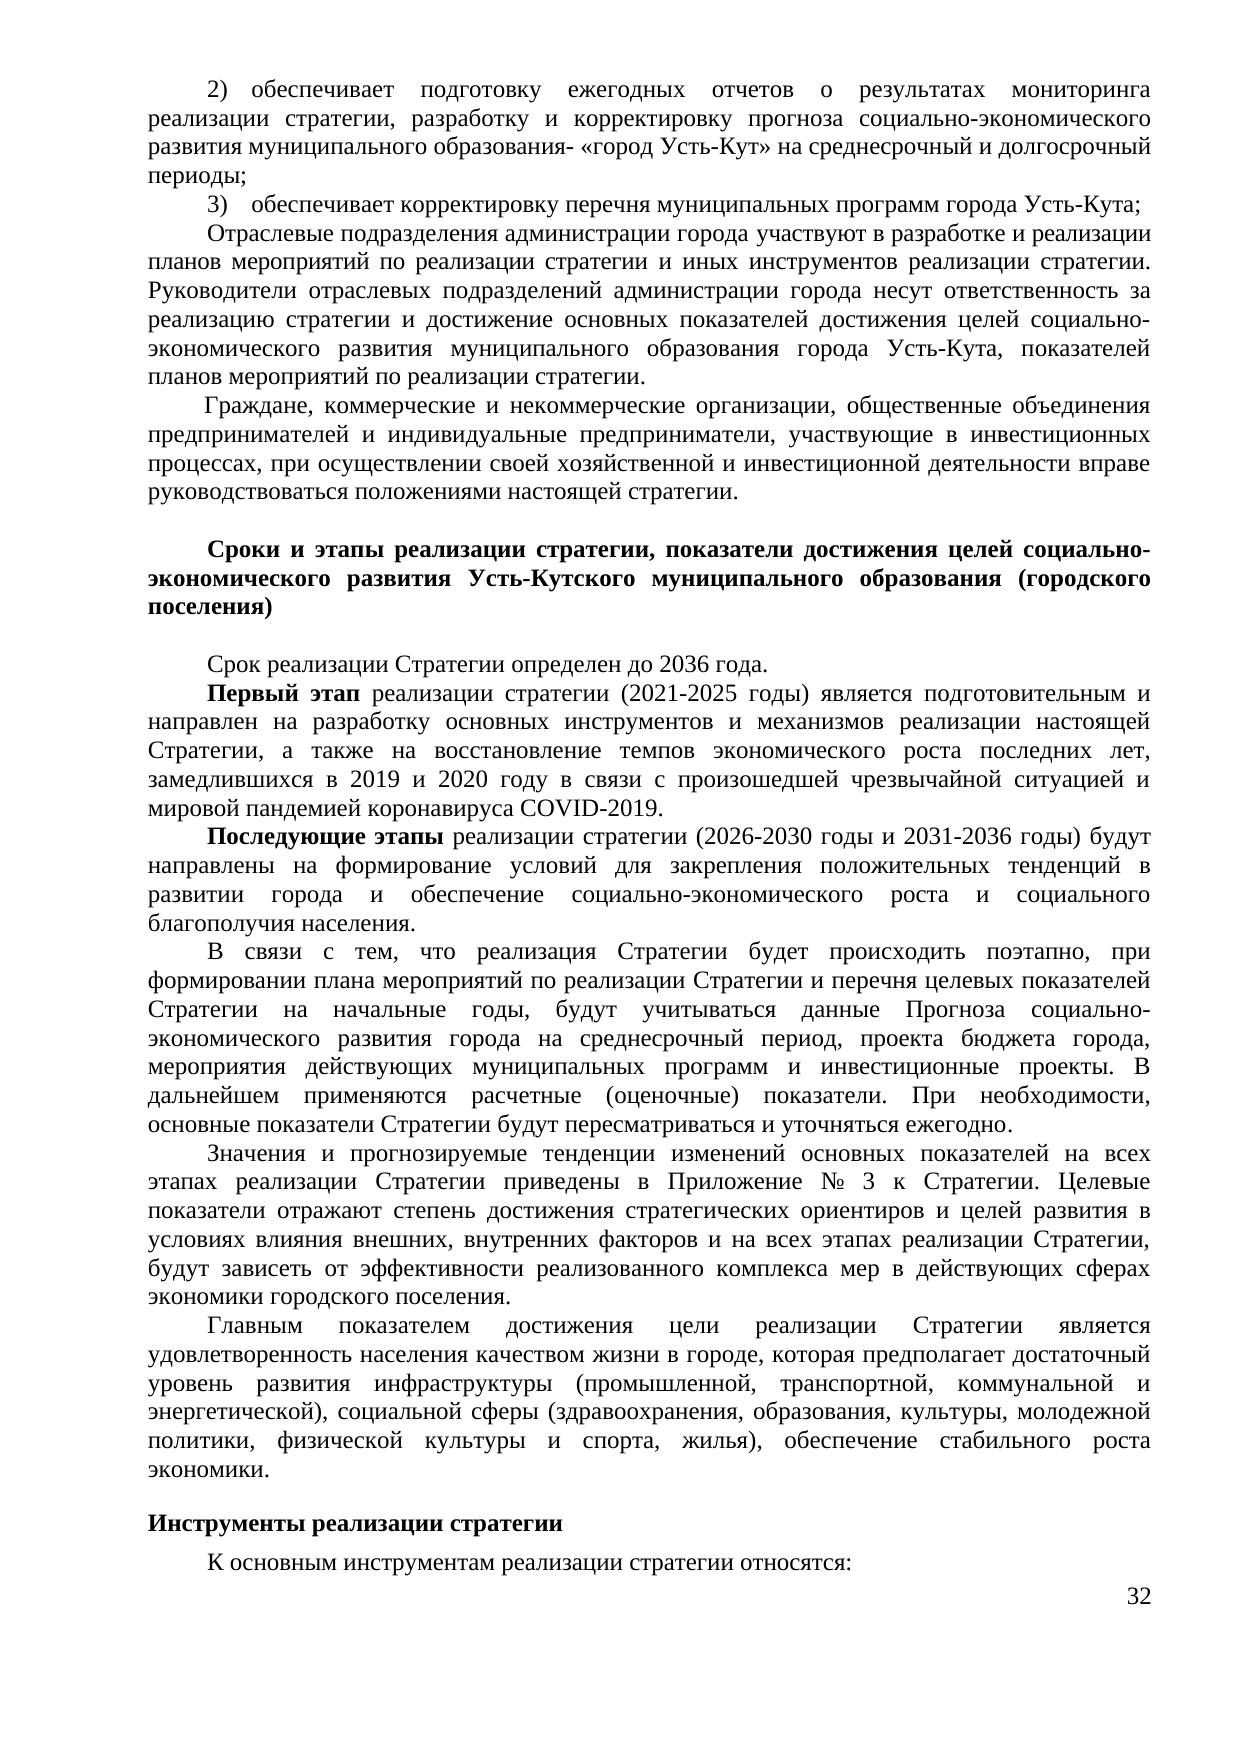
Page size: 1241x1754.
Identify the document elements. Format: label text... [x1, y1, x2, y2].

list обеспечивает корректировку перечня муниципальных программ города Усть-Кута; [148, 189, 1152, 218]
text Первый этап реализации стратегии (2021-2025 годы) является подготовительным и направлен на разработку основных инструментов и механизмов реализации настоящей Стратегии, а также на восстановление темпов экономического роста последних лет, замедлившихся в 2019 и 2020 году в связи с произошедшей чрезвычайной ситуацией и мировой пандемией коронавируса COVID-2019. [148, 678, 1152, 821]
text Граждане, коммерческие и некоммерческие организации, общественные объединения предпринимателей и индивидуальные предприниматели, участвующие в инвестиционных процессах, при осуществлении своей хозяйственной и инвестиционной деятельности вправе руководствоваться положениями настоящей стратегии. [148, 390, 1152, 505]
text Сроки и этапы реализации стратегии, показатели достижения целей социально-экономического развития Усть-Кутского муниципального образования (городского поселения) [148, 534, 1152, 620]
list обеспечивает подготовку ежегодных отчетов о результатах мониторинга реализации стратегии, разработку и корректировку прогноза социально-экономического развития муниципального образования- «город Усть-Кут» на среднесрочный и долгосрочный периоды; [148, 74, 1152, 189]
text Срок реализации Стратегии определен до 2036 года. [148, 649, 1152, 678]
list К основным инструментам реализации стратегии относятся: [148, 1547, 1152, 1576]
subtitle Инструменты реализации стратегии [148, 1508, 1152, 1536]
text Последующие этапы реализации стратегии (2026-2030 годы и 2031-2036 годы) будут направлены на формирование условий для закрепления положительных тенденций в развитии города и обеспечение социально-экономического роста и социального благополучия населения. [148, 821, 1152, 936]
text Отраслевые подразделения администрации города участвуют в разработке и реализации планов мероприятий по реализации стратегии и иных инструментов реализации стратегии. Руководители отраслевых подразделений администрации города несут ответственность за реализацию стратегии и достижение основных показателей достижения целей социально-экономического развития муниципального образования города Усть-Кута, показателей планов мероприятий по реализации стратегии. [148, 218, 1152, 390]
text Главным показателем достижения цели реализации Стратегии является удовлетворенность населения качеством жизни в городе, которая предполагает достаточный уровень развития инфраструктуры (промышленной, транспортной, коммунальной и энергетической), социальной сферы (здравоохранения, образования, культуры, молодежной политики, физической культуры и спорта, жилья), обеспечение стабильного роста экономики. [148, 1310, 1152, 1483]
text Значения и прогнозируемые тенденции изменений основных показателей на всех этапах реализации Стратегии приведены в Приложение № 3 к Стратегии. Целевые показатели отражают степень достижения стратегических ориентиров и целей развития в условиях влияния внешних, внутренних факторов и на всех этапах реализации Стратегии, будут зависеть от эффективности реализованного комплекса мер в действующих сферах экономики городского поселения. [148, 1138, 1152, 1310]
text В связи с тем, что реализация Стратегии будет происходить поэтапно, при формировании плана мероприятий по реализации Стратегии и перечня целевых показателей Стратегии на начальные годы, будут учитываться данные Прогноза социально-экономического развития города на среднесрочный период, проекта бюджета города, мероприятия действующих муниципальных программ и инвестиционные проекты. В дальнейшем применяются расчетные (оценочные) показатели. При необходимости, основные показатели Стратегии будут пересматриваться и уточняться ежегодно. [148, 936, 1152, 1138]
